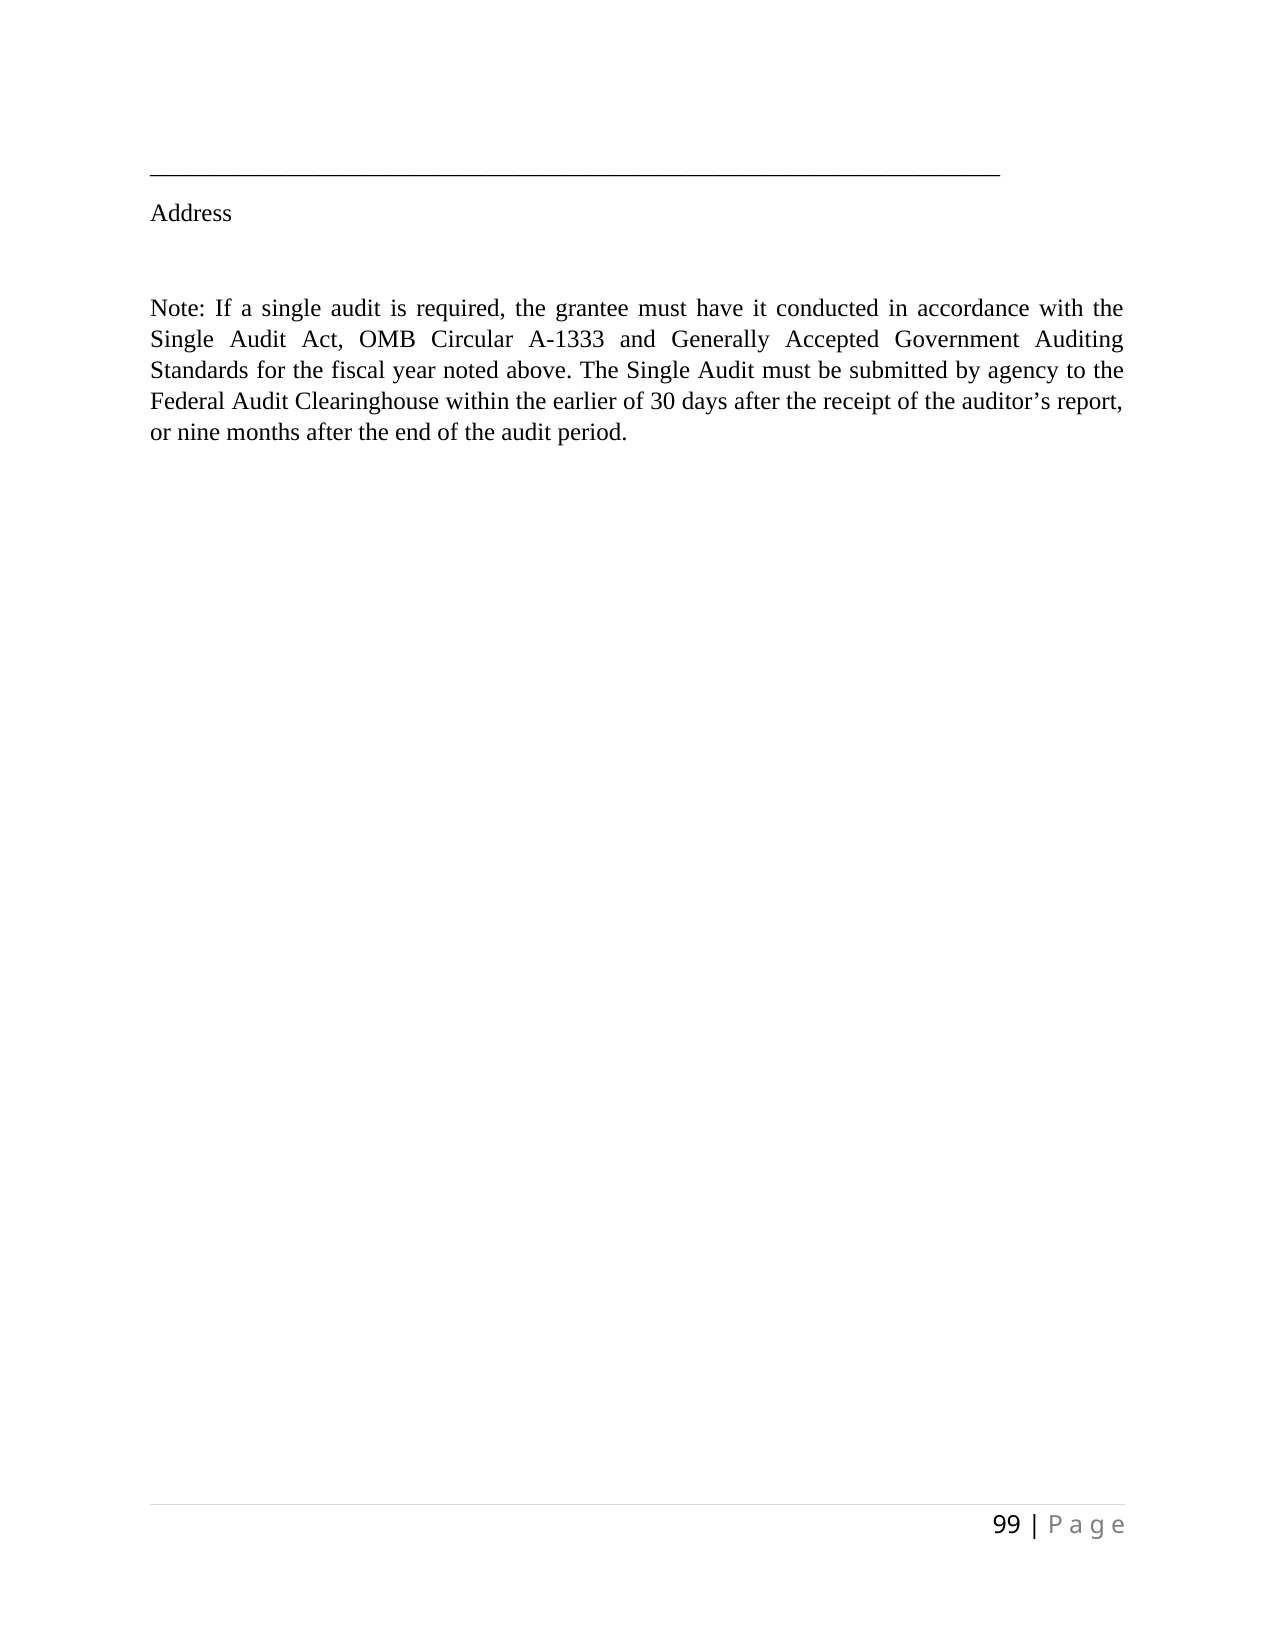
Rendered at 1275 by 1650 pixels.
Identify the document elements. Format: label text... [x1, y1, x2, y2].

text ____________________________________________________________________ [150, 150, 1125, 179]
text Address [150, 198, 1125, 226]
text Note: If a single audit is required, the grantee must have it conducted in accordance with the Single Audit Act, OMB Circular A-1333 and Generally Accepted Government Auditing Standards for the fiscal year noted above. The Single Audit must be submitted by agency to the Federal Audit Clearinghouse within the earlier of 30 days after the receipt of the auditor’s report, or nine months after the end of the audit period. [150, 293, 1125, 446]
